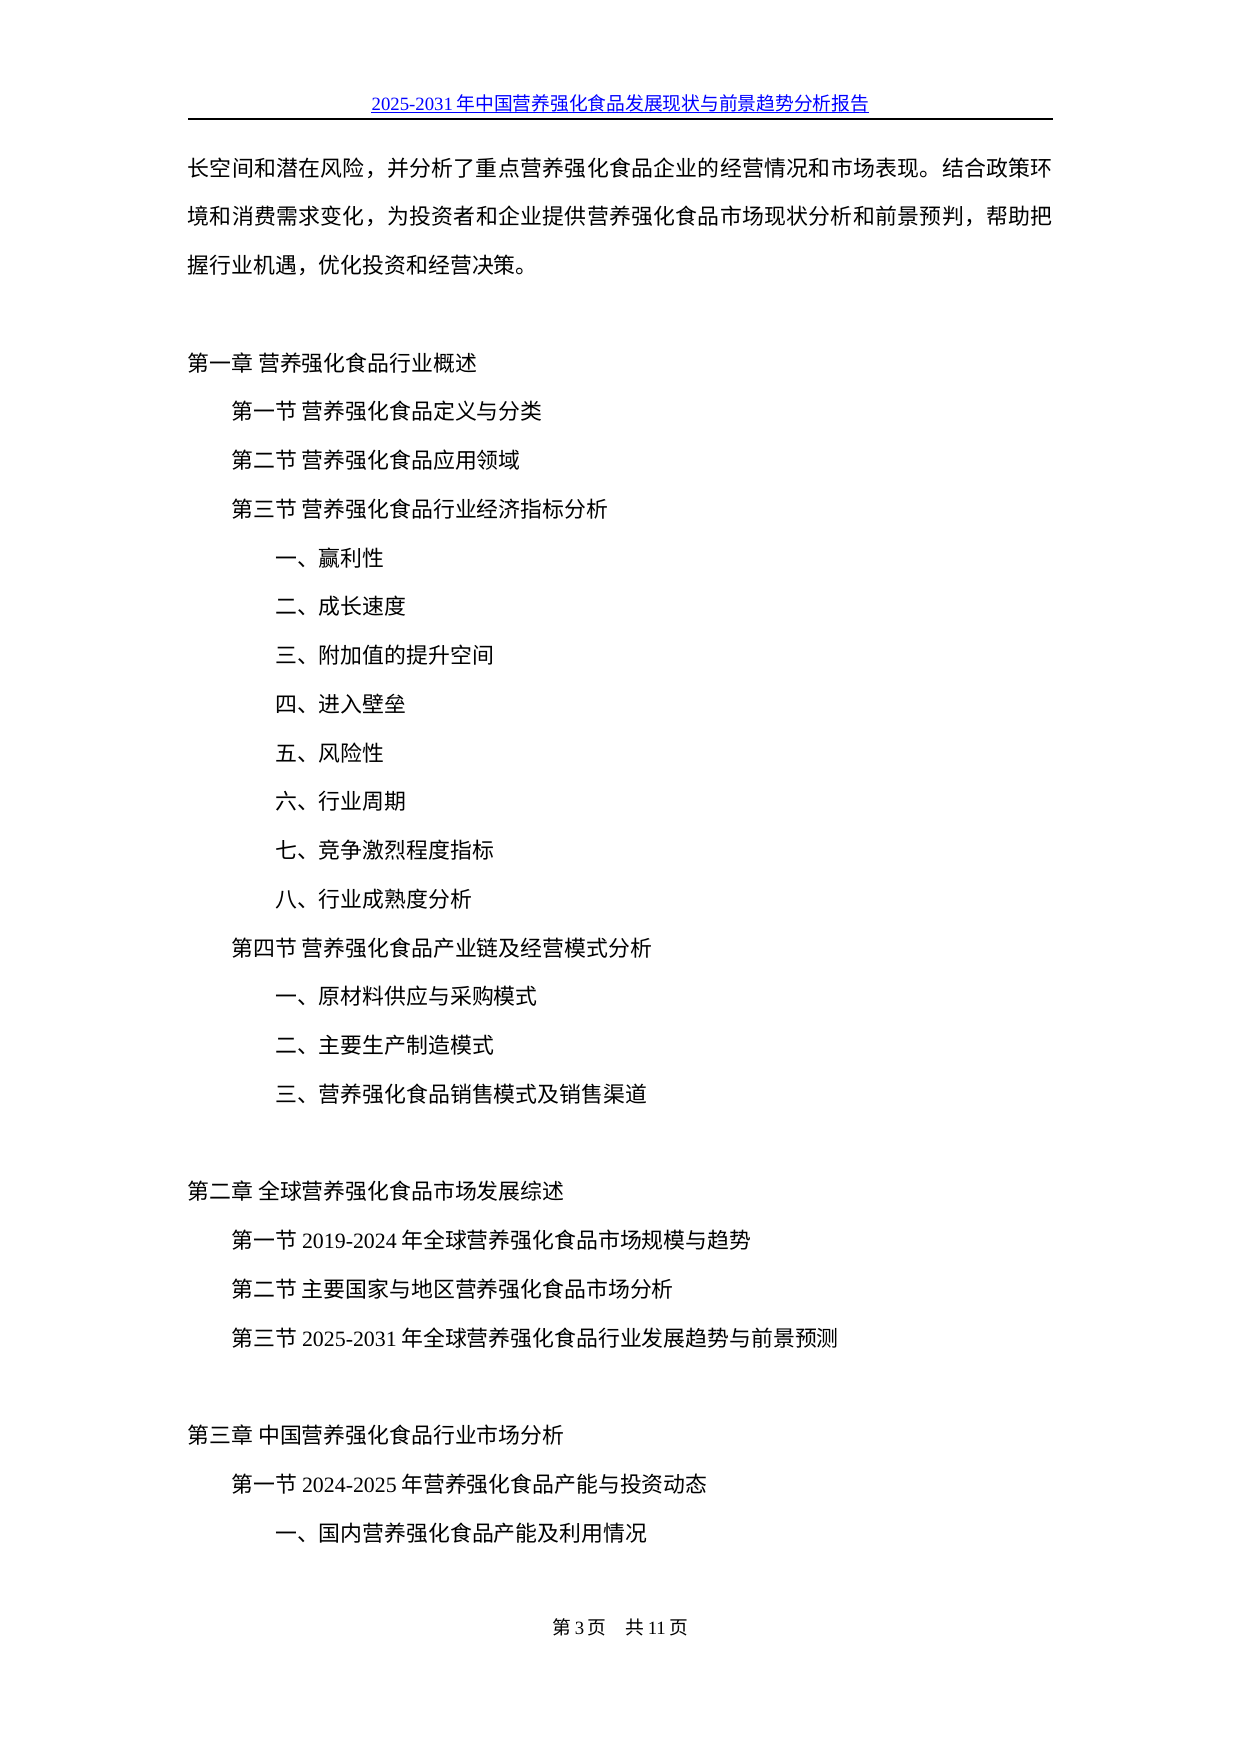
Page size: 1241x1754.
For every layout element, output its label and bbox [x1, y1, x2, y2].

text [187, 150, 1053, 1548]
